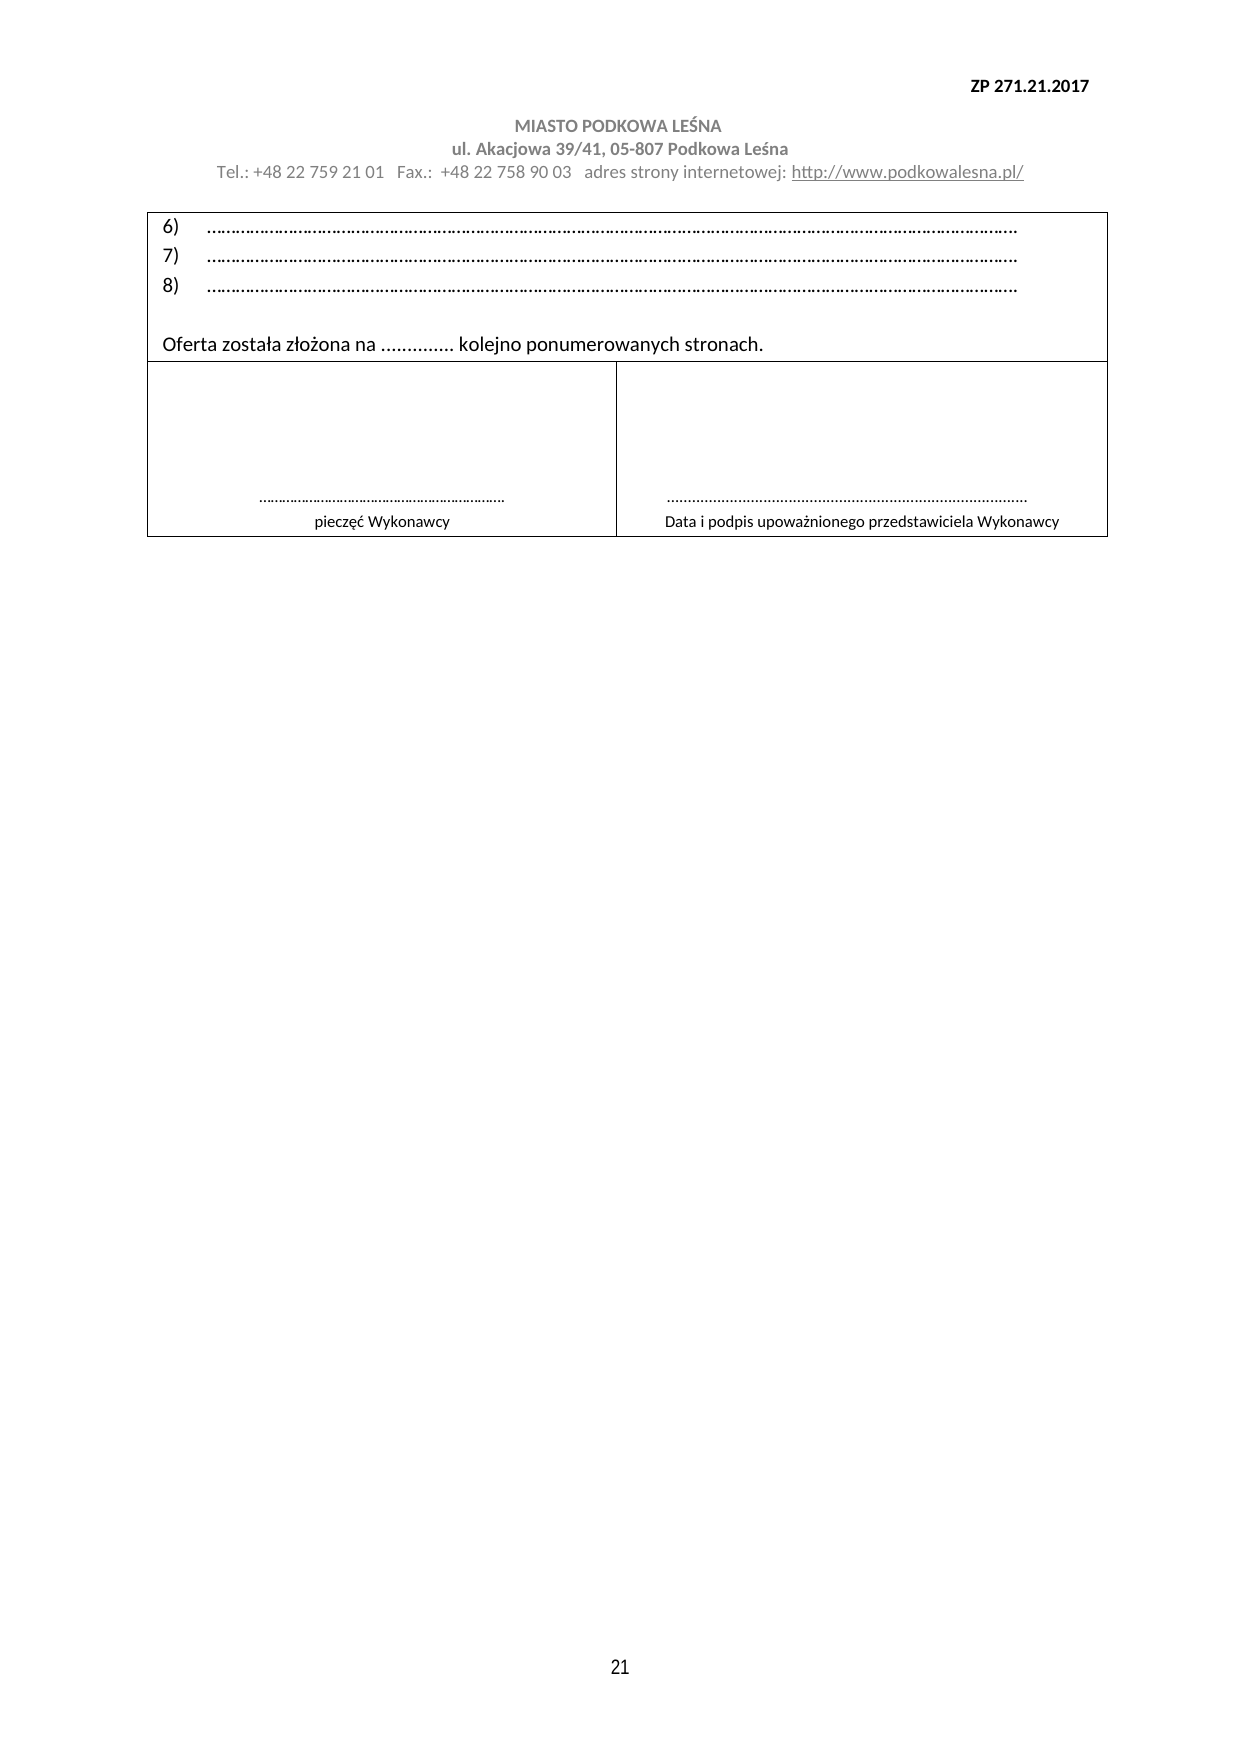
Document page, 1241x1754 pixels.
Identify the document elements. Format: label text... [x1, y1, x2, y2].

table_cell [148, 213, 1107, 361]
table_cell ………………………………………………………. pieczęć Wykonawcy [148, 362, 616, 536]
table_cell ...................................................................................... Data i podpis upoważnionego przedstawiciela Wykonawcy [617, 362, 1107, 536]
